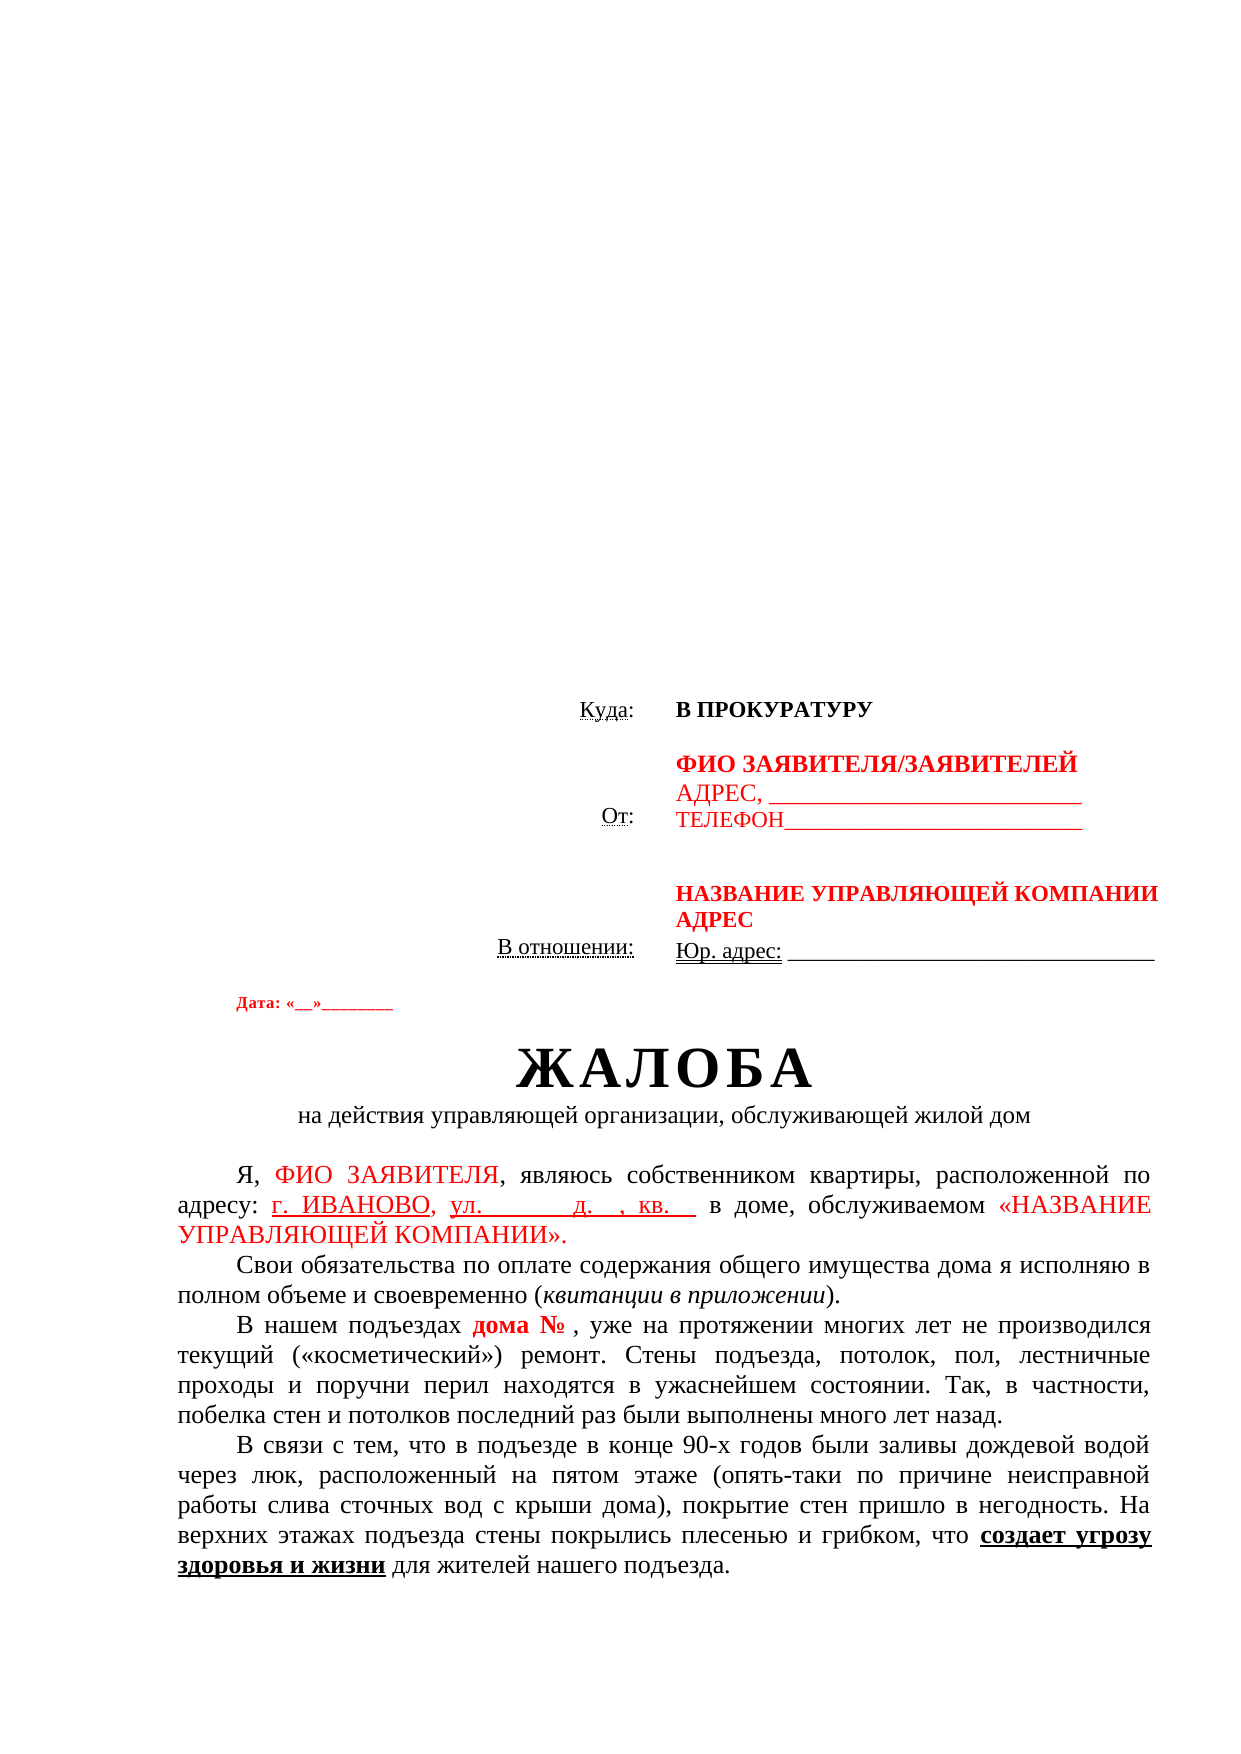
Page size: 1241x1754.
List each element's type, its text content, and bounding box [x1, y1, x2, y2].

text ЖАЛОБА [177, 1033, 1152, 1100]
text Свои обязательства по оплате содержания общего имущества дома я исполняю в полном объеме и своевременно (квитанции в приложении). [177, 1249, 1152, 1309]
text на действия управляющей организации, обслуживающей жилой дом [177, 1100, 1152, 1129]
text Я, ФИО ЗАЯВИТЕЛЯ, являюсь собственником квартиры, расположенной по адресу: г. ИВАНОВО, ул. ______д.__, кв.__ в доме, обслуживаемом «НАЗВАНИЕ УПРАВЛЯЮЩЕЙ КОМПАНИИ». [177, 1159, 1152, 1249]
text Дата: «__»________ [177, 993, 1152, 1012]
text В нашем подъездах дома № , уже на протяжении многих лет не производился текущий («косметический») ремонт. Стены подъезда, потолок, пол, лестничные проходы и поручни перил находятся в ужаснейшем состоянии. Так, в частности, побелка стен и потолков последний раз были выполнены много лет назад. [177, 1309, 1152, 1429]
table_header В ПРОКУРАТУРУ ФИО ЗАЯВИТЕЛЯ/ЗАЯВИТЕЛЕЙ АДРЕС, _________________________ ТЕЛЕФОН__________________________ НАЗВАНИЕ УПРАВЛЯЮЩЕЙ КОМПАНИИ АДРЕС Юр. адрес: ________________________________ [664, 696, 1198, 964]
table_header Куда: От: В отношении: [196, 696, 664, 964]
text В связи с тем, что в подъезде в конце 90-х годов были заливы дождевой водой через люк, расположенный на пятом этаже (опять-таки по причине неисправной работы слива сточных вод с крыши дома), покрытие стен пришло в негодность. На верхних этажах подъезда стены покрылись плесенью и грибком, что создает угрозу здоровья и жизни для жителей нашего подъезда. [177, 1429, 1152, 1579]
